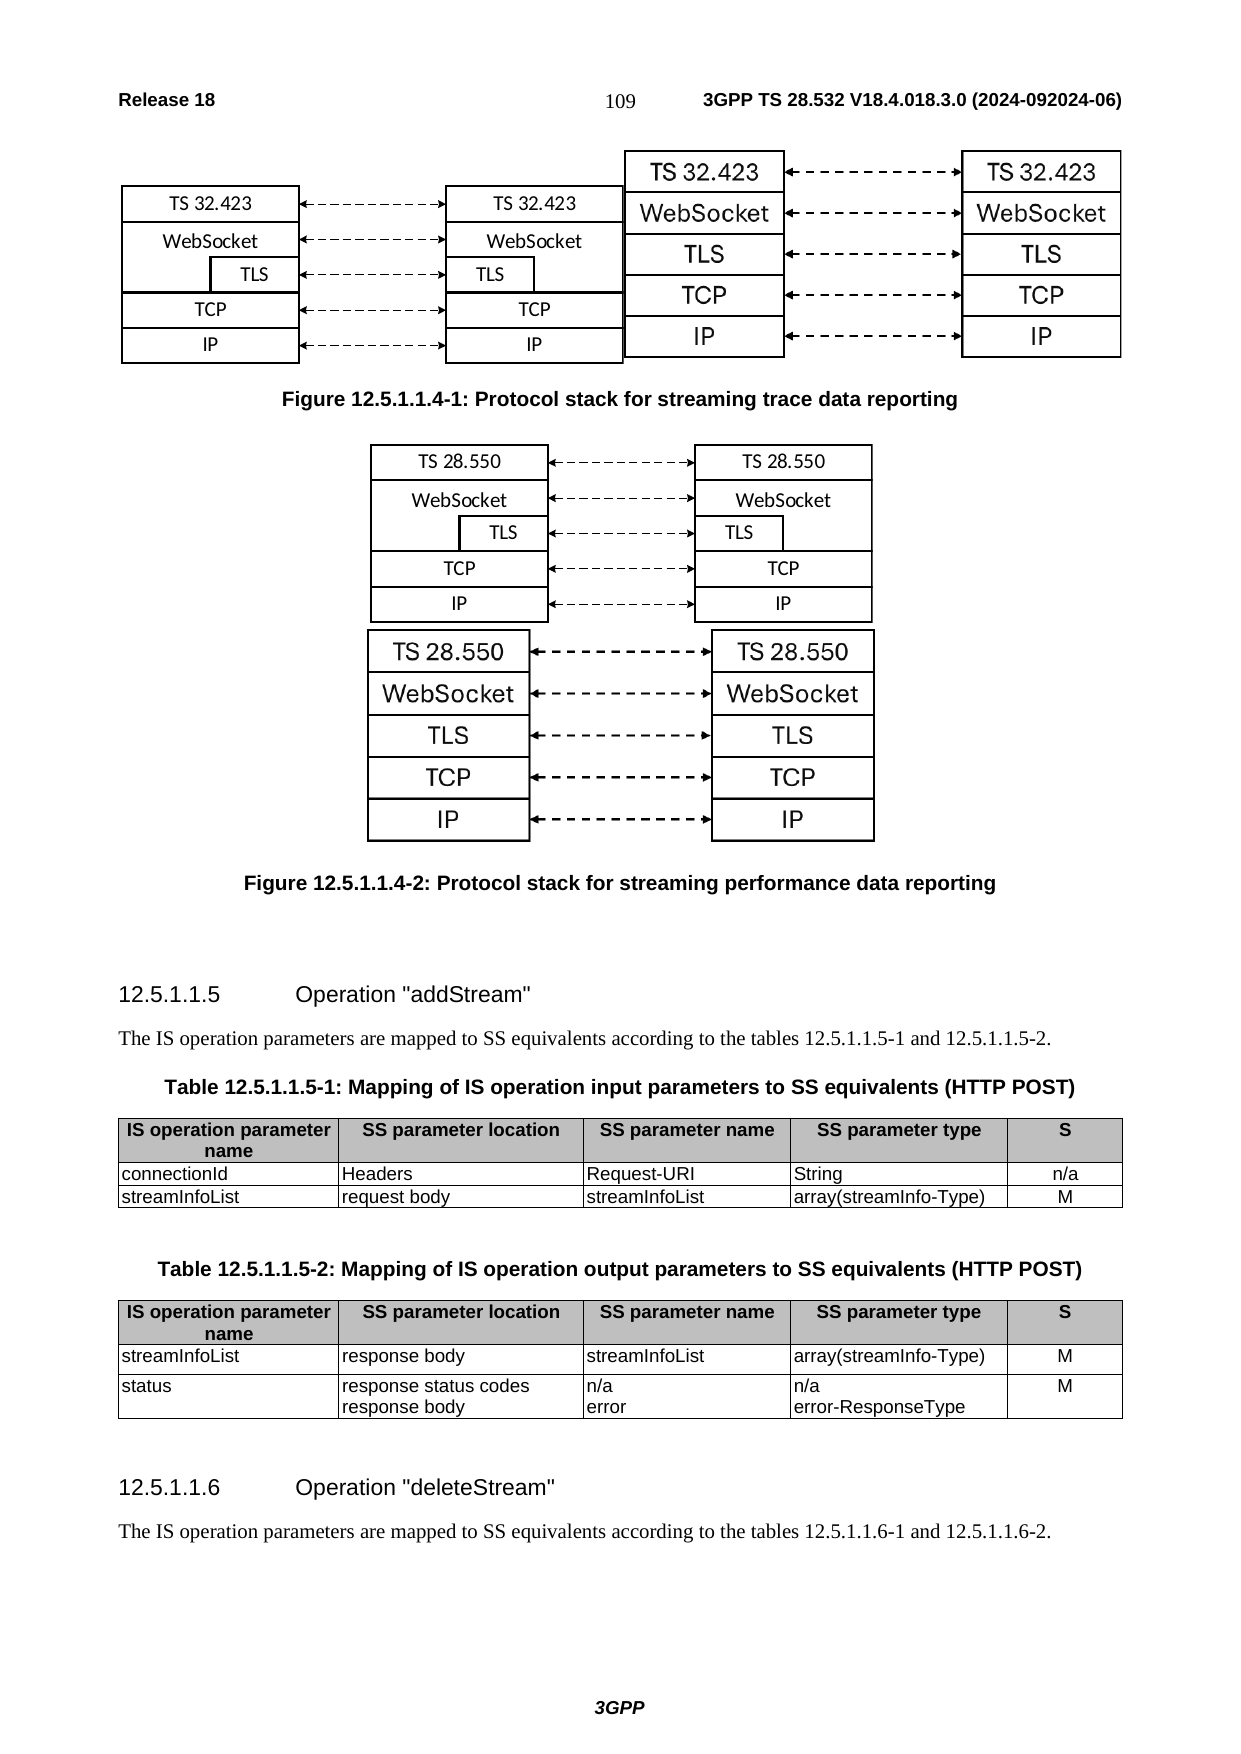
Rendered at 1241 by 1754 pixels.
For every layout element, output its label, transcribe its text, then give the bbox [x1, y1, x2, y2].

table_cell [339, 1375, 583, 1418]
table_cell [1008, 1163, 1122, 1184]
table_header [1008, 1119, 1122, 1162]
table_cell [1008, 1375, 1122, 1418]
picture [623, 147, 1122, 368]
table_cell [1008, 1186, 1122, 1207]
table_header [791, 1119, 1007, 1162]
text Table 12.5.1.1.5-2: Mapping of IS operation output parameters to SS equivalents (HTTP POST) [118, 1257, 1122, 1281]
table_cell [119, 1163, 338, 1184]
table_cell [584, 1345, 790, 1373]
text The IS operation parameters are mapped to SS equivalents according to the tables 12.5.1.1.6-1 and 12.5.1.1.6-2. [118, 1519, 1122, 1543]
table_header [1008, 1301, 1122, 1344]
subtitle 12.5.1.1.6 Operation "deleteStream" [118, 1474, 1122, 1500]
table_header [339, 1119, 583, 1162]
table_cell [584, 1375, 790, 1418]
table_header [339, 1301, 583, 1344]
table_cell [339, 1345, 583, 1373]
text Table 12.5.1.1.5-1: Mapping of IS operation input parameters to SS equivalents (HTTP POST) [118, 1075, 1122, 1099]
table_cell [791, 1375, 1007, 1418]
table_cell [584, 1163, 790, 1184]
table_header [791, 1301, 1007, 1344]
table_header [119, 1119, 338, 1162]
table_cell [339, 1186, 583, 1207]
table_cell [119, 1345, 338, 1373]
picture [365, 626, 875, 852]
text The IS operation parameters are mapped to SS equivalents according to the tables 12.5.1.1.5-1 and 12.5.1.1.5-2. [118, 1026, 1122, 1050]
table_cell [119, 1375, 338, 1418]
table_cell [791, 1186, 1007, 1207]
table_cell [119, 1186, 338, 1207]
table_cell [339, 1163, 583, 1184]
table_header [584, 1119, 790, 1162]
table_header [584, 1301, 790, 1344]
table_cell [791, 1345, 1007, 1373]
text Figure 12.5.1.1.4-2: Protocol stack for streaming performance data reporting [118, 870, 1122, 894]
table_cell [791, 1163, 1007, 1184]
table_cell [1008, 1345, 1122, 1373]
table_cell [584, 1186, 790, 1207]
subtitle 12.5.1.1.5 Operation "addStream" [118, 981, 1122, 1007]
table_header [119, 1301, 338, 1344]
text Figure 12.5.1.1.4-1: Protocol stack for streaming trace data reporting [118, 386, 1122, 410]
